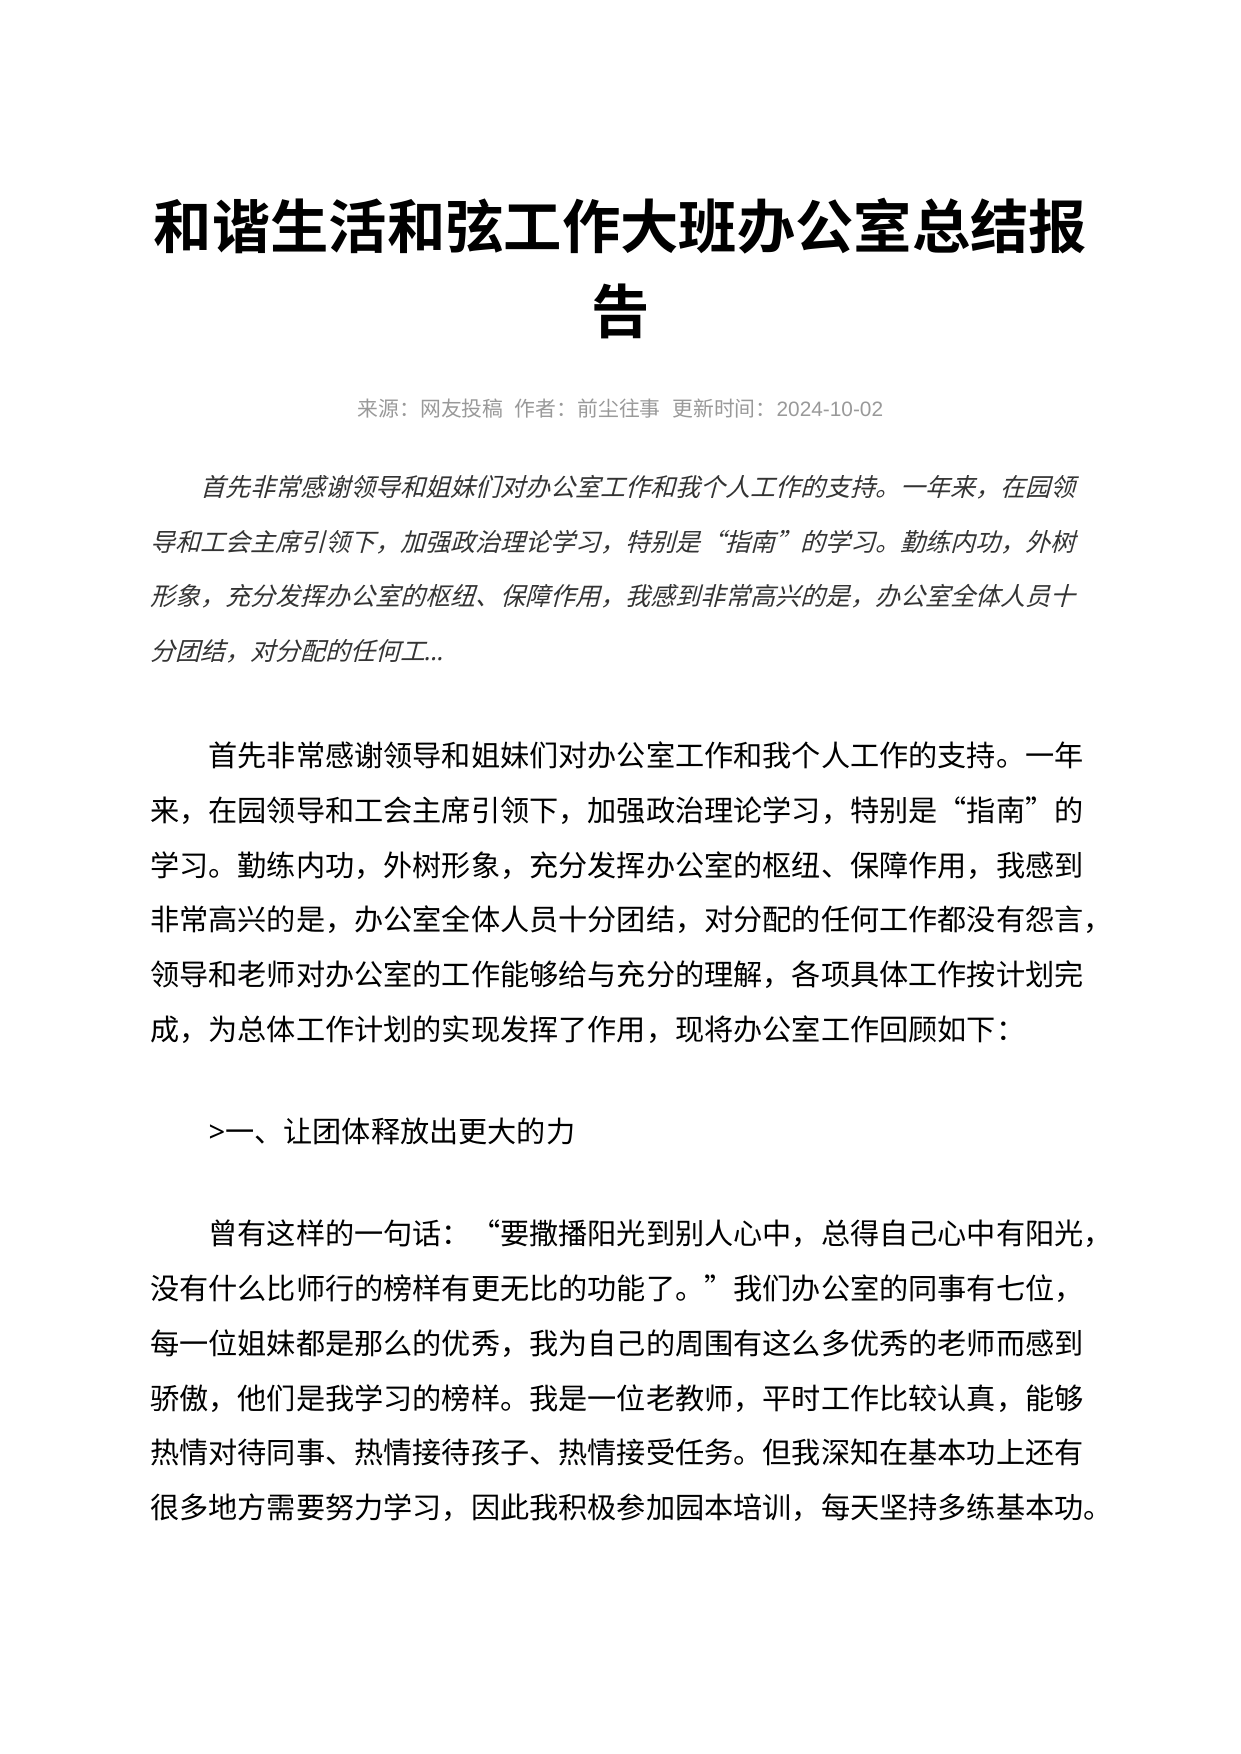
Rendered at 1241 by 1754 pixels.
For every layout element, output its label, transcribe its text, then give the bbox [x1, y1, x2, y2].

text >一、让团体释放出更大的力 [150, 1108, 1090, 1151]
text 来源：网友投稿 作者：前尘往事 更新时间：2024-10-02 [150, 397, 1090, 421]
subtitle 和谐生活和弦工作大班办公室总结报告 [150, 181, 1090, 350]
text 首先非常感谢领导和姐妹们对办公室工作和我个人工作的支持。一年来，在园领导和工会主席引领下，加强政治理论学习，特别是“指南”的学习。勤练内功，外树形象，充分发挥办公室的枢纽、保障作用，我感到非常高兴的是，办公室全体人员十分团结，对分配的任何工作都没有怨言，领导和老师对办公室的工作能够给与充分的理解，各项具体工作按计划完成，为总体工作计划的实现发挥了作用，现将办公室工作回顾如下： [150, 732, 1090, 1049]
text 曾有这样的一句话：“要撒播阳光到别人心中，总得自己心中有阳光，没有什么比师行的榜样有更无比的功能了。”我们办公室的同事有七位，每一位姐妹都是那么的优秀，我为自己的周围有这么多优秀的老师而感到骄傲，他们是我学习的榜样。我是一位老教师，平时工作比较认真，能够热情对待同事、热情接待孩子、热情接受任务。但我深知在基本功上还有很多地方需要努力学习，因此我积极参加园本培训，每天坚持多练基本功。 [150, 1211, 1090, 1527]
text 首先非常感谢领导和姐妹们对办公室工作和我个人工作的支持。一年来，在园领导和工会主席引领下，加强政治理论学习，特别是“指南”的学习。勤练内功，外树形象，充分发挥办公室的枢纽、保障作用，我感到非常高兴的是，办公室全体人员十分团结，对分配的任何工... [150, 468, 1090, 667]
